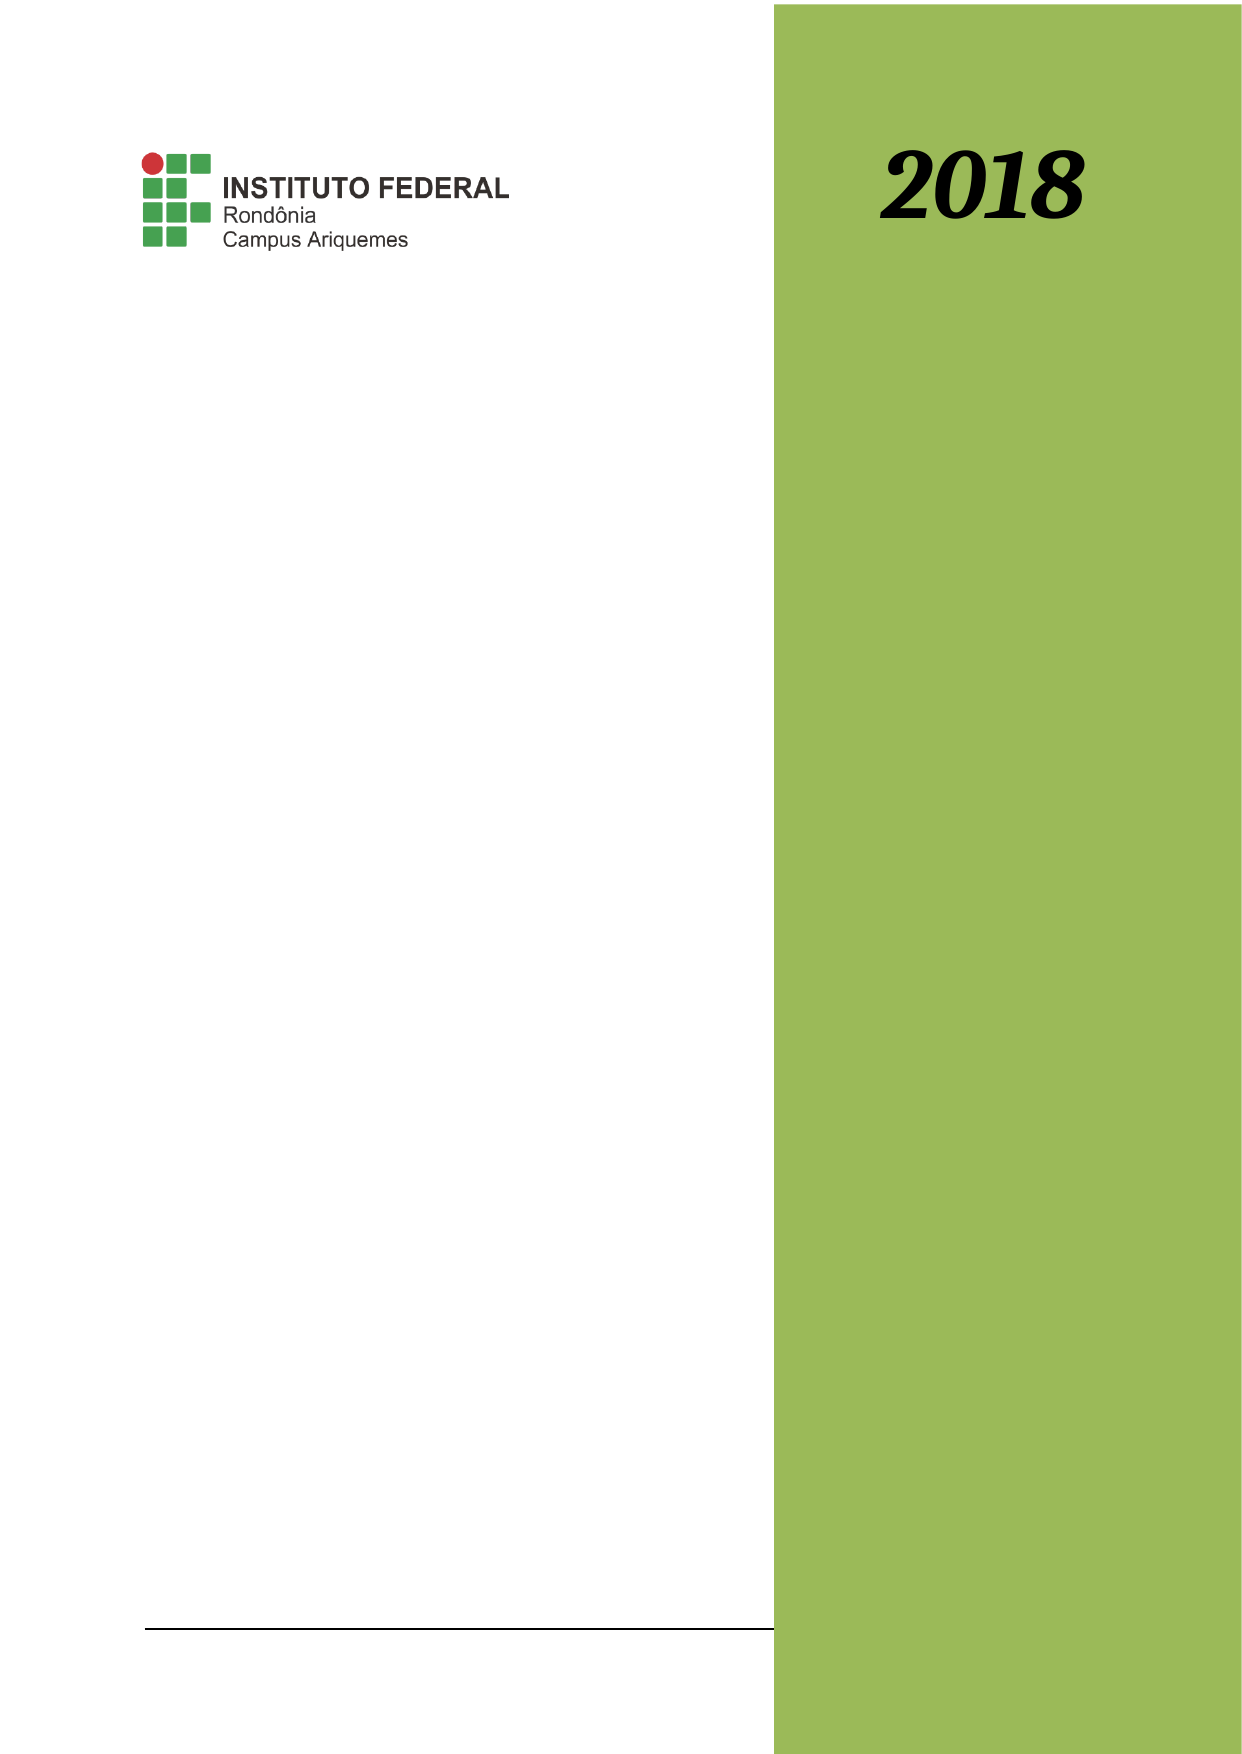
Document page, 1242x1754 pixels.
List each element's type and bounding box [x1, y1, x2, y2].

picture [141, 152, 509, 251]
